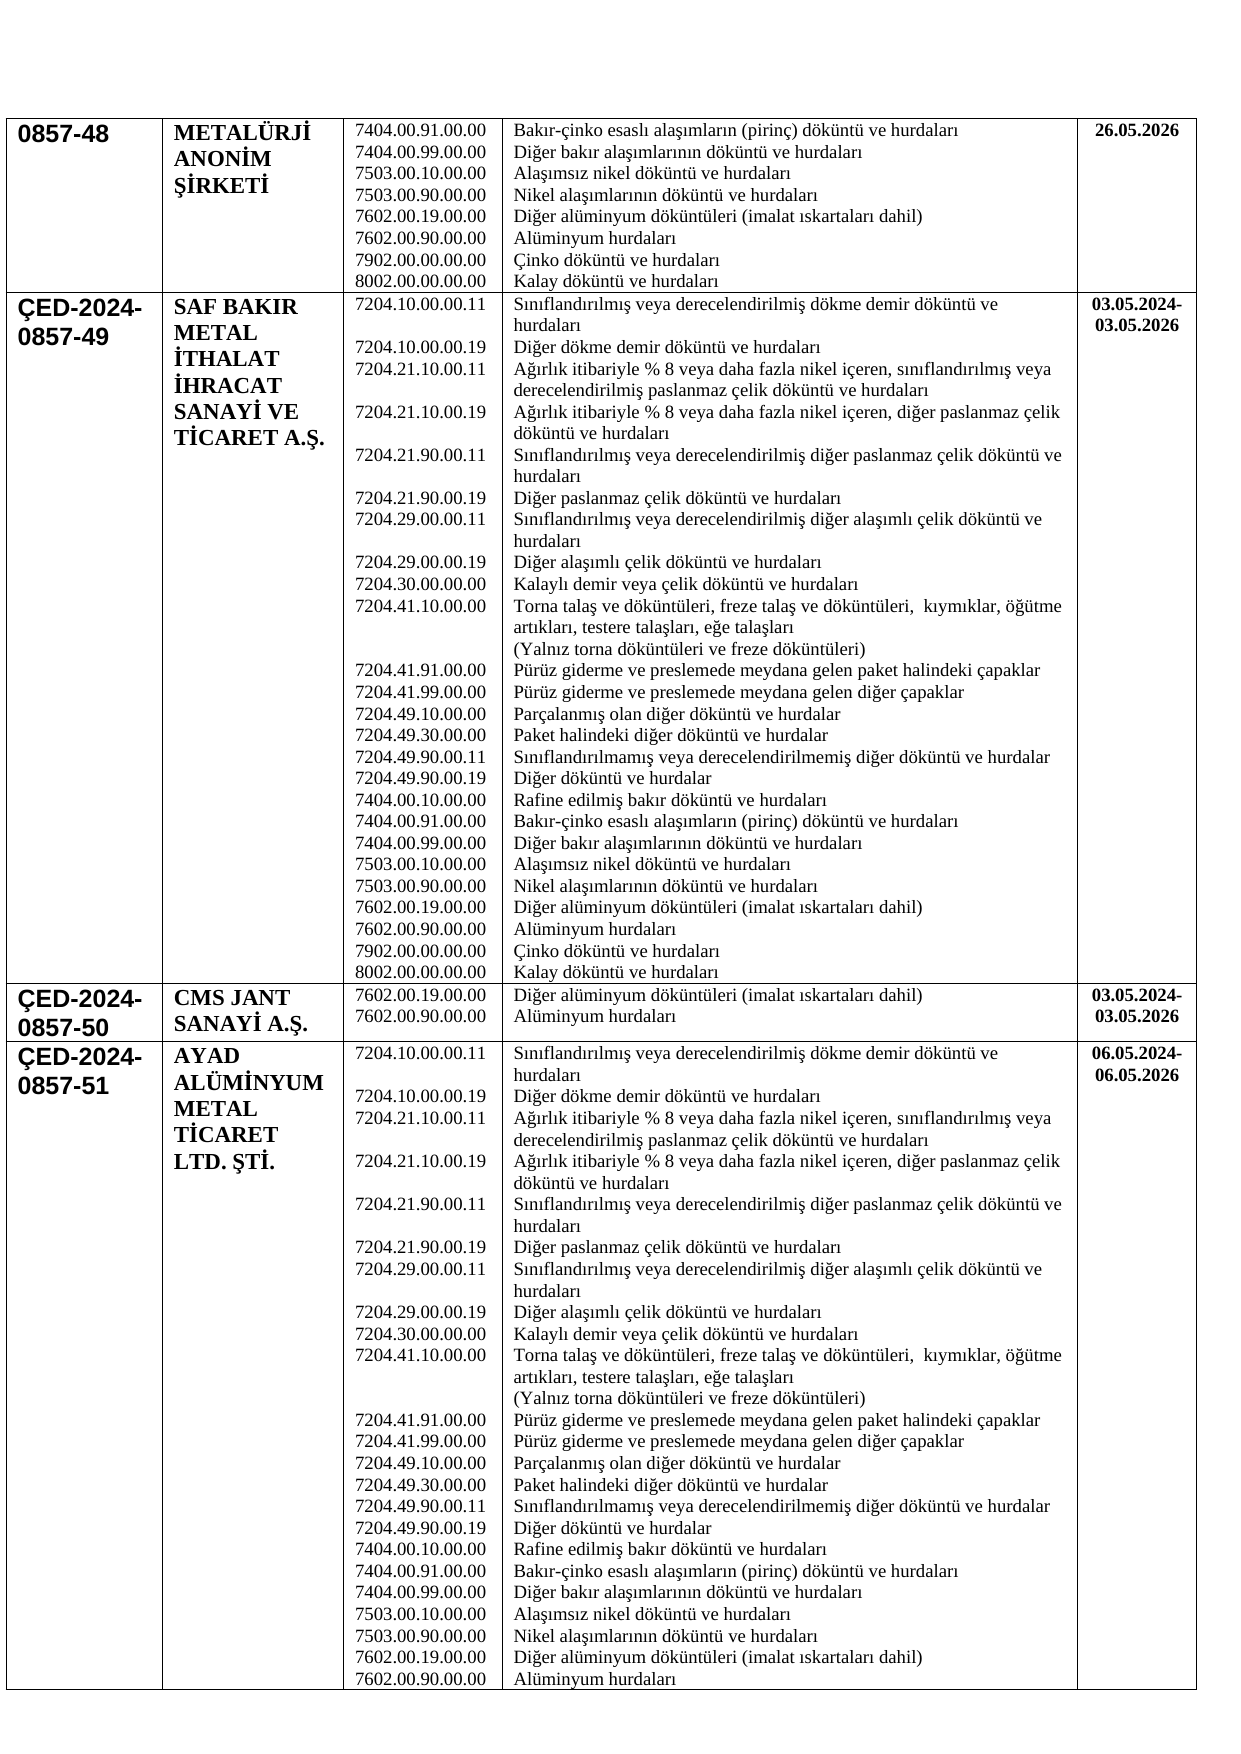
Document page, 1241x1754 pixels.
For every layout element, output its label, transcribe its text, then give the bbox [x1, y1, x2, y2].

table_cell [1078, 119, 1196, 292]
table_cell 03.05.2024-03.05.2026 [1078, 293, 1196, 983]
table_cell ÇED-2024-0857-49 [7, 293, 162, 983]
table_cell 7602.00.19.00.00 7602.00.90.00.00 [344, 984, 502, 1041]
table_cell ÇED-2024-0857-51 [7, 1042, 162, 1689]
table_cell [503, 119, 1077, 292]
table_cell Diğer alüminyum döküntüleri (imalat ıskartaları dahil) Alüminyum hurdaları [503, 984, 1077, 1041]
table_cell ÇED-2024-0857-50 [7, 984, 162, 1041]
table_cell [344, 119, 502, 292]
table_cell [163, 1042, 343, 1689]
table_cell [163, 119, 343, 292]
table_cell 03.05.2024-03.05.2026 [1078, 984, 1196, 1041]
table_cell CMS JANT SANAYİ A.Ş. [163, 984, 343, 1041]
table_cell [1078, 1042, 1196, 1689]
table_cell SAF BAKIR METAL İTHALAT İHRACAT SANAYİ VE TİCARET A.Ş. [163, 293, 343, 983]
table_cell ÇED-2024-0857-48 [7, 119, 162, 292]
